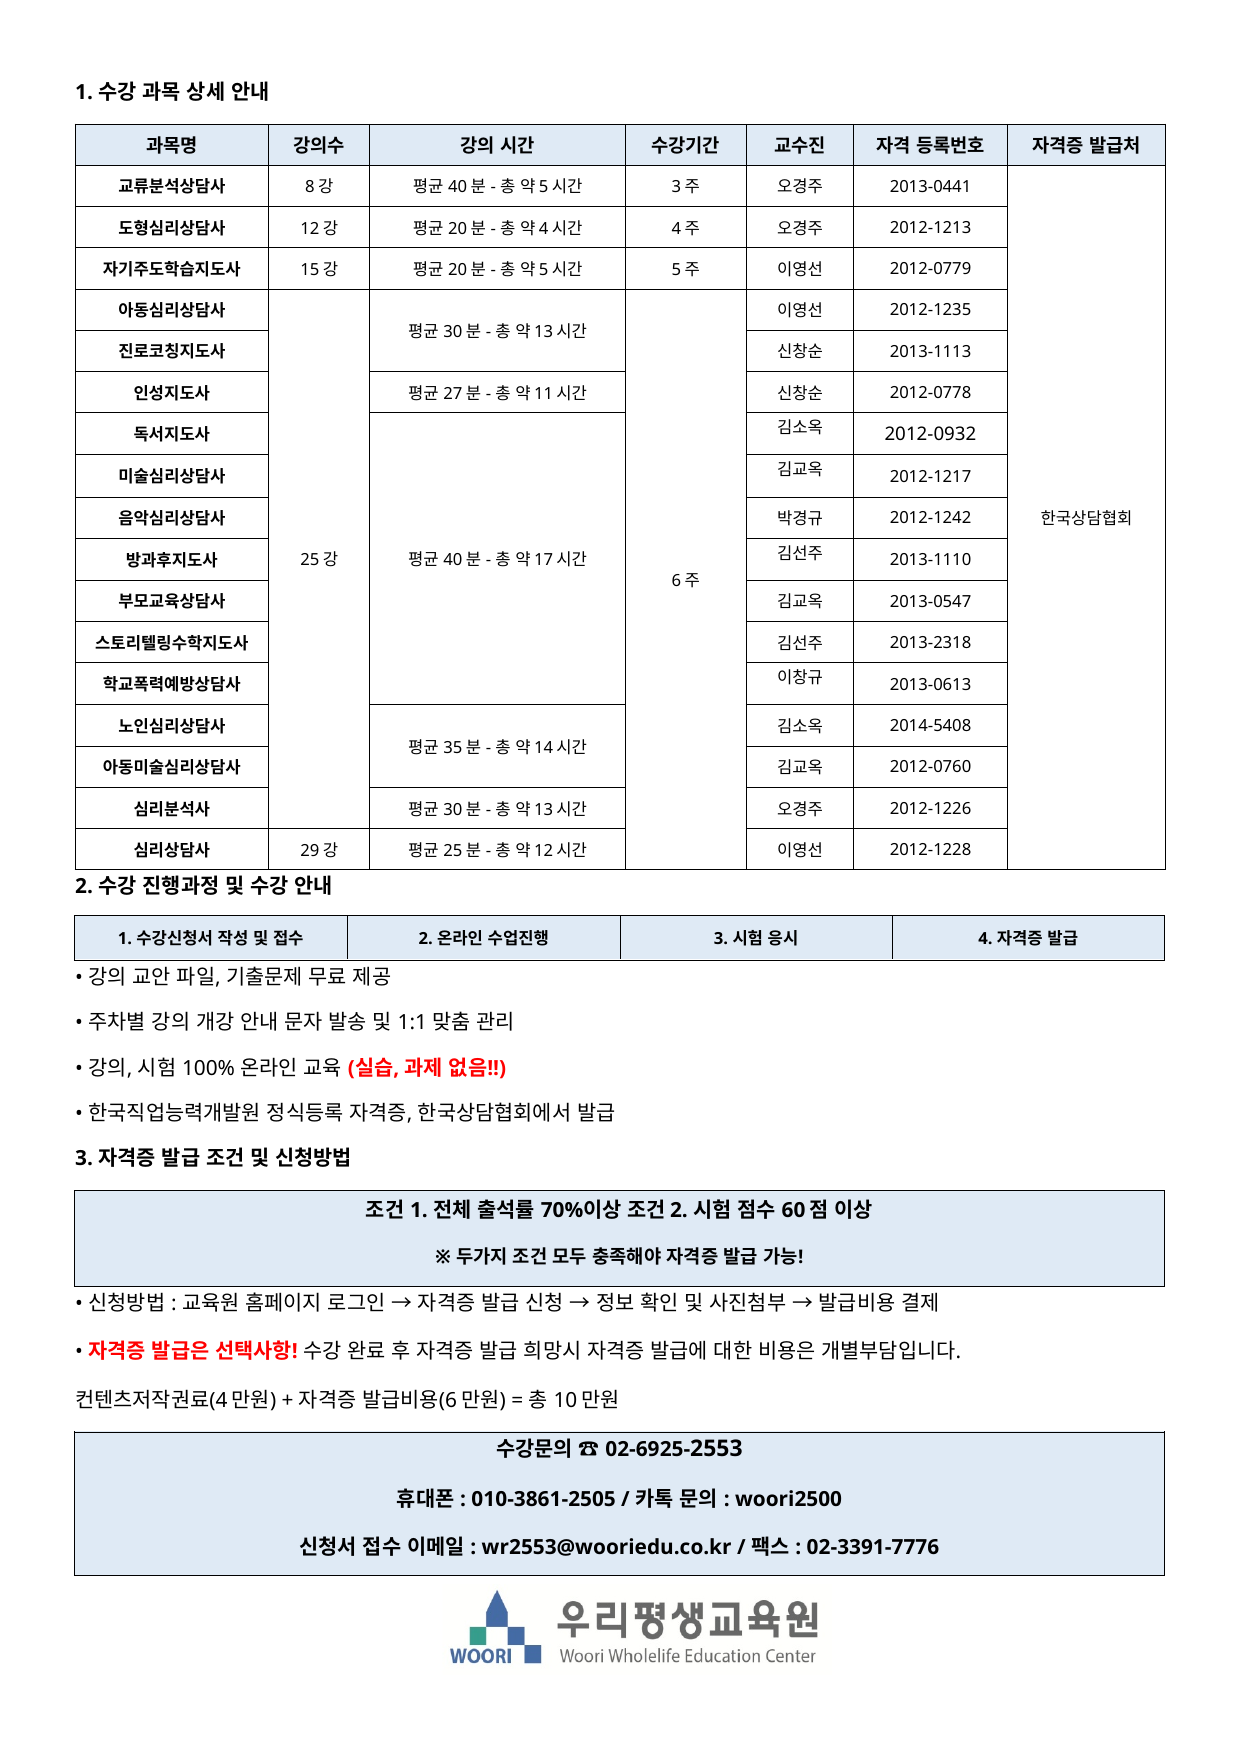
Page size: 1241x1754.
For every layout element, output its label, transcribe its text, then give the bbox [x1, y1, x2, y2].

table_cell 인성지도사 [76, 372, 268, 412]
table_cell 평균 30분 - 총 약13시간 [370, 788, 625, 828]
table_cell 2012-0760 [854, 747, 1007, 787]
table_cell 이영선 [747, 248, 853, 288]
table_cell 미술심리상담사 [76, 455, 268, 496]
table_cell 2014-5408 [854, 705, 1007, 746]
text • 강의 교안 파일, 기출문제 무료 제공 [75, 961, 1165, 990]
text • 신청방법 : 교육원 홈페이지 로그인 → 자격증 발급 신청 → 정보 확인 및 사진첨부 → 발급비용 결제 [75, 1287, 1165, 1316]
picture [442, 1584, 833, 1675]
table_header 자격 등록번호 [854, 125, 1007, 165]
table_cell 29강 [269, 829, 369, 869]
table_header 강의 시간 [370, 125, 625, 165]
table_header 수강기간 [626, 125, 746, 165]
table_cell 2013-0613 [854, 663, 1007, 704]
table_cell 2012-1242 [854, 498, 1007, 538]
table_header 4. 자격증 발급 [893, 916, 1164, 959]
table_cell 2012-0779 [854, 248, 1007, 288]
table_cell 2012-1226 [854, 788, 1007, 828]
table_cell 학교폭력예방상담사 [76, 663, 268, 704]
table_cell 3주 [626, 166, 746, 206]
table_cell 평균 30분 - 총 약13시간 [370, 290, 625, 371]
table_cell 이창규 [747, 663, 853, 704]
table_cell 신창순 [747, 372, 853, 412]
table_cell 2012-1228 [854, 829, 1007, 869]
table_cell 아동심리상담사 [76, 290, 268, 330]
table_cell 심리상담사 [76, 829, 268, 869]
table_cell 도형심리상담사 [76, 207, 268, 247]
table_cell 평균 40분 - 총 약17시간 [370, 413, 625, 704]
table_cell 자기주도학습지도사 [76, 248, 268, 288]
table_cell 25강 [269, 290, 369, 828]
table_header 강의수 [269, 125, 369, 165]
table_cell 6주 [626, 290, 746, 869]
table_cell 진로코칭지도사 [76, 331, 268, 371]
text 1. 수강 과목 상세 안내 [75, 75, 1165, 105]
table_cell 2012-1235 [854, 290, 1007, 330]
table_cell 스토리텔링수학지도사 [76, 622, 268, 662]
table_cell 2013-1113 [854, 331, 1007, 371]
table_cell 심리분석사 [76, 788, 268, 828]
table_cell 김교옥 [747, 455, 853, 496]
table_cell 오경주 [747, 166, 853, 206]
table_cell 음악심리상담사 [76, 498, 268, 538]
table_cell 김교옥 [747, 581, 853, 621]
table_cell 2012-1213 [854, 207, 1007, 247]
table_header 수강문의 ☎ 02-6925-2553 휴대폰 : 010-3861-2505 / 카톡 문의 : woori2500 신청서 접수 이메일 : wr2553@wooriedu.co.kr / 팩스 : 02-3391-7776 [75, 1433, 1164, 1575]
table_cell 5주 [626, 248, 746, 288]
table_cell 4주 [626, 207, 746, 247]
table_header 2. 온라인 수업진행 [348, 916, 620, 959]
text 2. 수강 진행과정 및 수강 안내 [75, 870, 1165, 900]
table_cell 2012-0778 [854, 372, 1007, 412]
table_cell 박경규 [747, 498, 853, 538]
table_cell 평균 20분 - 총 약5시간 [370, 248, 625, 288]
table_cell 8강 [269, 166, 369, 206]
text • 강의, 시험 100% 온라인 교육 (실습, 과제 없음!!) [75, 1051, 1165, 1081]
table_cell 김소옥 [747, 413, 853, 454]
text • 주차별 강의 개강 안내 문자 발송 및 1:1 맞춤 관리 [75, 1005, 1165, 1036]
table_cell 김소옥 [747, 705, 853, 746]
table_cell 김교옥 [747, 747, 853, 787]
table_cell 2013-0547 [854, 581, 1007, 621]
table_cell 15강 [269, 248, 369, 288]
table_header 자격증 발급처 [1008, 125, 1165, 165]
table_cell 방과후지도사 [76, 539, 268, 580]
table_header 조건 1. 전체 출석률 70%이상 조건2. 시험 점수 60점 이상 ※ 두가지 조건 모두 충족해야 자격증 발급 가능! [75, 1191, 1164, 1286]
table_cell 2012-1217 [854, 455, 1007, 496]
table_cell 이영선 [747, 290, 853, 330]
table_cell 2013-1110 [854, 539, 1007, 580]
text 3. 자격증 발급 조건 및 신청방법 [75, 1142, 1165, 1172]
table_cell 평균 25분 - 총 약12시간 [370, 829, 625, 869]
table_cell 노인심리상담사 [76, 705, 268, 746]
table_cell 오경주 [747, 788, 853, 828]
table_header 1. 수강신청서 작성 및 접수 [75, 916, 347, 959]
table_cell 부모교육상담사 [76, 581, 268, 621]
table_cell 한국상담협회 [1008, 166, 1165, 869]
table_cell 2013-0441 [854, 166, 1007, 206]
table_cell 김선주 [747, 539, 853, 580]
table_cell 교류분석상담사 [76, 166, 268, 206]
text • 한국직업능력개발원 정식등록 자격증, 한국상담협회에서 발급 [75, 1096, 1165, 1127]
table_cell 김선주 [747, 622, 853, 662]
table_cell 평균 40분 - 총 약5시간 [370, 166, 625, 206]
table_cell 독서지도사 [76, 413, 268, 454]
text 컨텐츠저작권료(4만원) + 자격증 발급비용(6만원) = 총 10만원 [75, 1383, 1165, 1413]
table_cell 평균 35분 - 총 약14시간 [370, 705, 625, 787]
table_cell 12강 [269, 207, 369, 247]
table_cell 평균 27분 - 총 약11시간 [370, 372, 625, 412]
table_cell 신창순 [747, 331, 853, 371]
table_cell 2013-2318 [854, 622, 1007, 662]
table_cell 2012-0932 [854, 413, 1007, 454]
table_header 교수진 [747, 125, 853, 165]
text • 자격증 발급은 선택사항! 수강 완료 후 자격증 발급 희망시 자격증 발급에 대한 비용은 개별부담입니다. [75, 1334, 1165, 1365]
table_cell 아동미술심리상담사 [76, 747, 268, 787]
table_header 3. 시험 응시 [621, 916, 892, 959]
table_cell 오경주 [747, 207, 853, 247]
table_cell 평균 20분 - 총 약4시간 [370, 207, 625, 247]
table_header 과목명 [76, 125, 268, 165]
table_cell 이영선 [747, 829, 853, 869]
